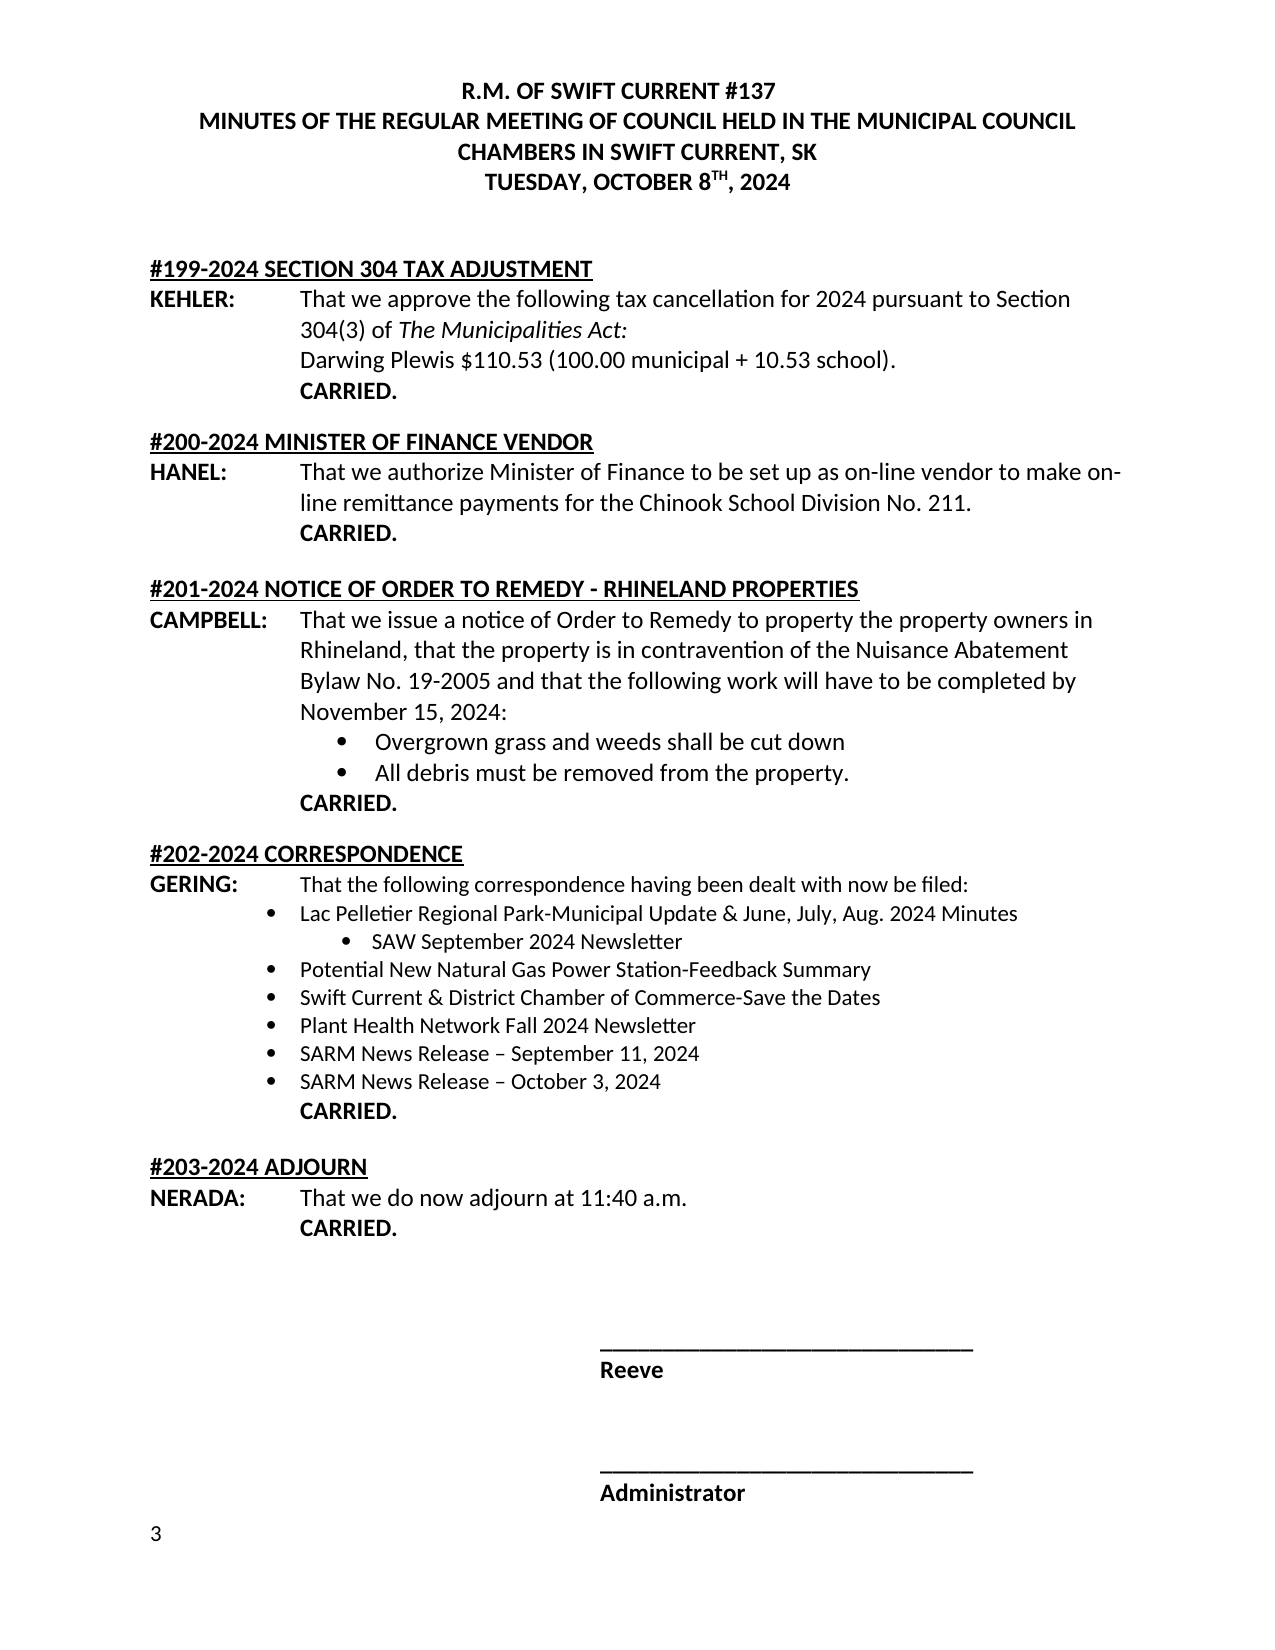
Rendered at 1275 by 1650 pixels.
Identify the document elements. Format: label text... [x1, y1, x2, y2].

list Overgrown grass and weeds shall be cut down [337, 726, 1125, 757]
list Potential New Natural Gas Power Station-Feedback Summary [150, 955, 1125, 983]
text ______________________________ [536, 1324, 1125, 1354]
list CARRIED. [300, 1095, 1125, 1126]
text #203-2024 ADJOURN [150, 1151, 1125, 1182]
text NERADA: That we do now adjourn at 11:40 a.m. [150, 1182, 1125, 1212]
text #201-2024 NOTICE OF ORDER TO REMEDY - RHINELAND PROPERTIES [150, 573, 1125, 604]
text #200-2024 MINISTER OF FINANCE VENDOR [150, 426, 1125, 457]
list Lac Pelletier Regional Park-Municipal Update & June, July, Aug. 2024 Minutes [150, 899, 1125, 927]
text CARRIED. [150, 518, 1125, 548]
text CARRIED. [150, 787, 1125, 818]
list Plant Health Network Fall 2024 Newsletter [150, 1011, 1125, 1039]
text GERING: That the following correspondence having been dealt with now be filed: [150, 868, 1125, 899]
list Swift Current & District Chamber of Commerce-Save the Dates [150, 983, 1125, 1011]
text KEHLER: That we approve the following tax cancellation for 2024 pursuant to Section 304(3) of The Municipalities Act: [150, 284, 1125, 345]
text #199-2024 SECTION 304 TAX ADJUSTMENT [150, 253, 1125, 284]
text HANEL: That we authorize Minister of Finance to be set up as on-line vendor to make on-line remittance payments for the Chinook School Division No. 211. [150, 457, 1125, 518]
text ______________________________ [150, 1446, 1125, 1477]
text CARRIED. [150, 1212, 1125, 1243]
list All debris must be removed from the property. [337, 757, 1125, 787]
list SAW September 2024 Newsletter [342, 927, 1125, 955]
text CARRIED. [150, 375, 1125, 406]
text CAMPBELL: That we issue a notice of Order to Remedy to property the property owners in Rhineland, that the property is in contravention of the Nuisance Abatement Bylaw No. 19-2005 and that the following work will have to be completed by November 15, 2024: [150, 604, 1125, 726]
text Reeve [150, 1354, 1125, 1385]
text Darwing Plewis $110.53 (100.00 municipal + 10.53 school). [300, 345, 1125, 375]
subtitle Administrator [150, 1477, 1125, 1507]
text #202-2024 CORRESPONDENCE [150, 838, 1125, 868]
list SARM News Release – September 11, 2024 [150, 1039, 1125, 1067]
list SARM News Release – October 3, 2024 [150, 1067, 1125, 1095]
